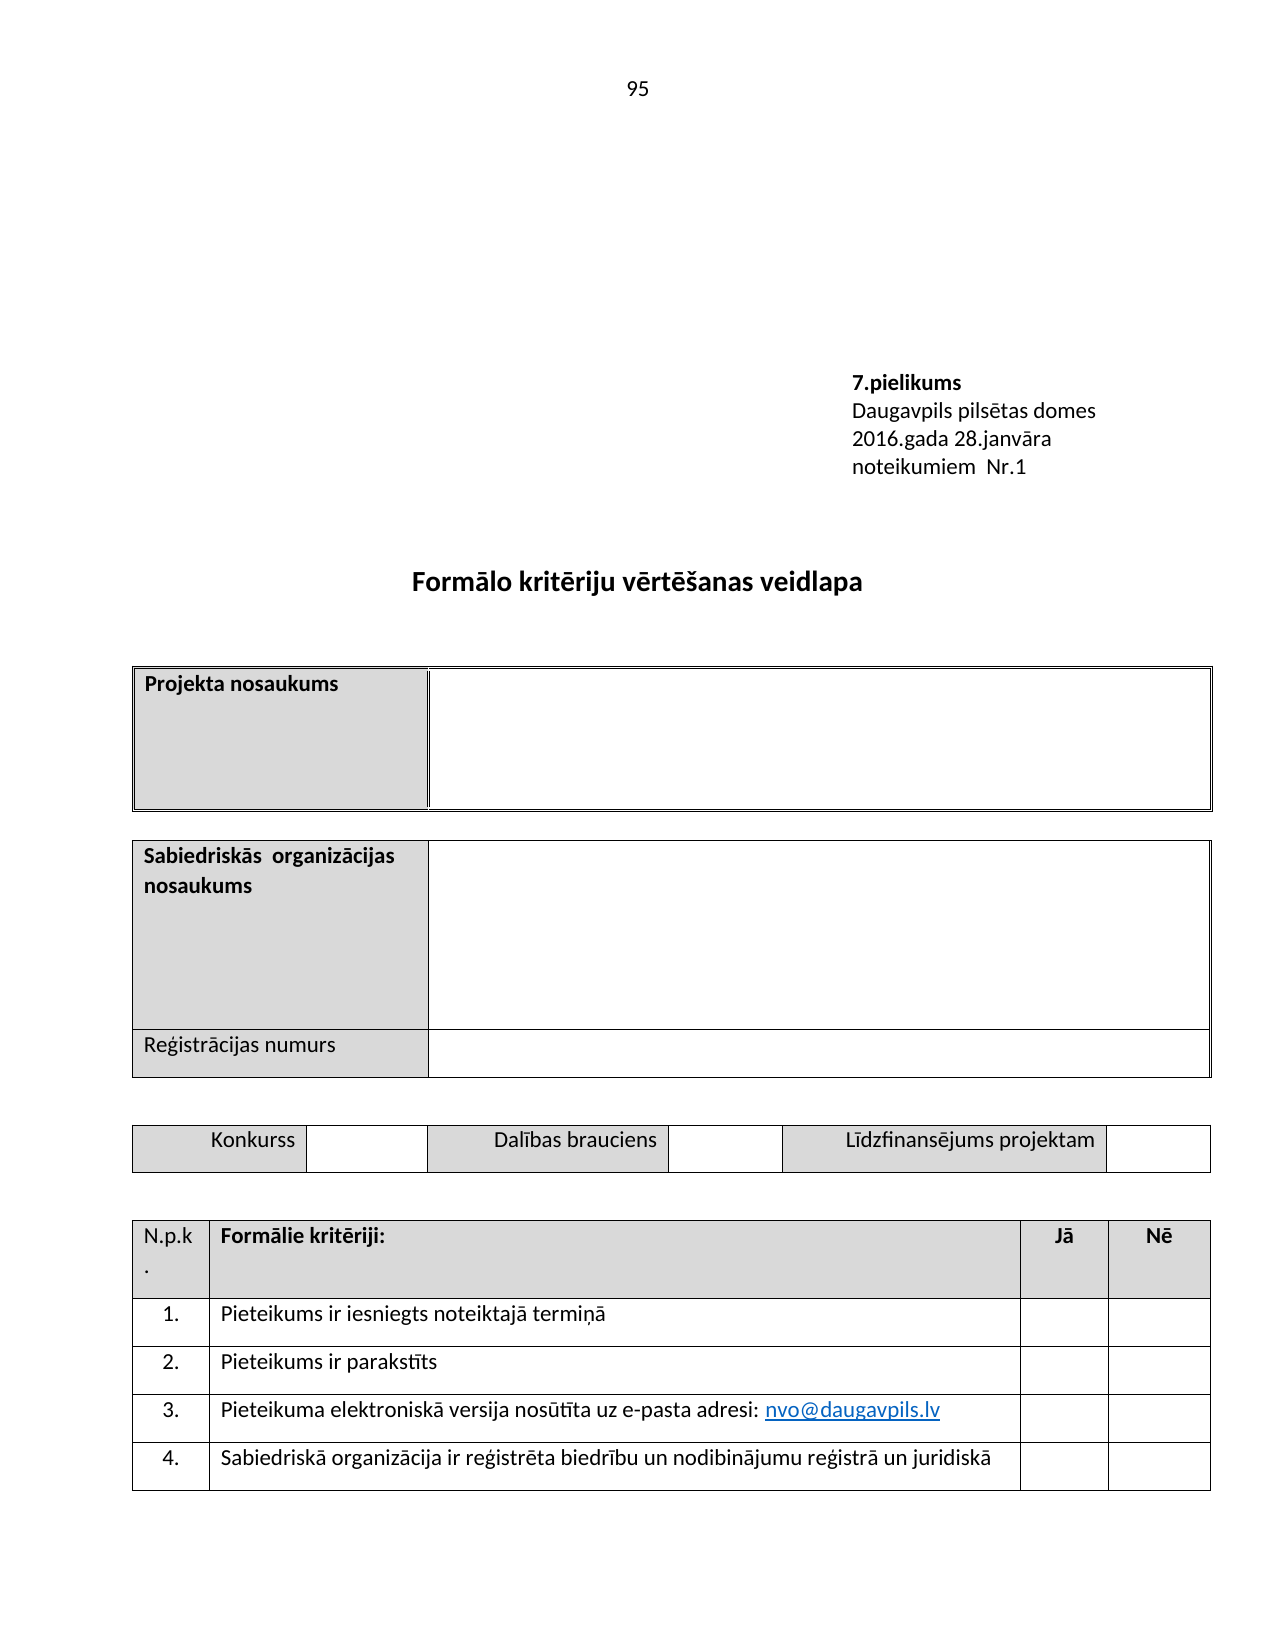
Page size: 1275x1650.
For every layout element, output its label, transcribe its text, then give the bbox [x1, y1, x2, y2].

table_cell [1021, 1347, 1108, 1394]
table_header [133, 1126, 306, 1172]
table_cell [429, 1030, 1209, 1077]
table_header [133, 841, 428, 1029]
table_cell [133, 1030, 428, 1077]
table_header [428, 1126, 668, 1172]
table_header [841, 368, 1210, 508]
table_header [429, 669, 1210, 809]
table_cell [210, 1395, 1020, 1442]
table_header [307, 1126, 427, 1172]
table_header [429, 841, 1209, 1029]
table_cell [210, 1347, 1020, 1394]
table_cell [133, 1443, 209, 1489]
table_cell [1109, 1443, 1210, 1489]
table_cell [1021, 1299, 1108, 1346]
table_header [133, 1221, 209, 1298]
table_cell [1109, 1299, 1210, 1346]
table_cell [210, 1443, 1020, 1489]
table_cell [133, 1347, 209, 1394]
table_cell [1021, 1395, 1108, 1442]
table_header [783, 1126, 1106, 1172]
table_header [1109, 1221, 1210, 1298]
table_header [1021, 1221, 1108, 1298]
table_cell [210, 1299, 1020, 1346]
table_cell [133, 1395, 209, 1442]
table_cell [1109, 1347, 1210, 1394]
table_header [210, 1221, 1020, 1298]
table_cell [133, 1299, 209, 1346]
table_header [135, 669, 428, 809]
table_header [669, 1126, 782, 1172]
text Formālo kritēriju vērtēšanas veidlapa [150, 563, 1125, 599]
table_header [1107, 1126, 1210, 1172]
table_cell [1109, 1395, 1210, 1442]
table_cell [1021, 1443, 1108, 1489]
